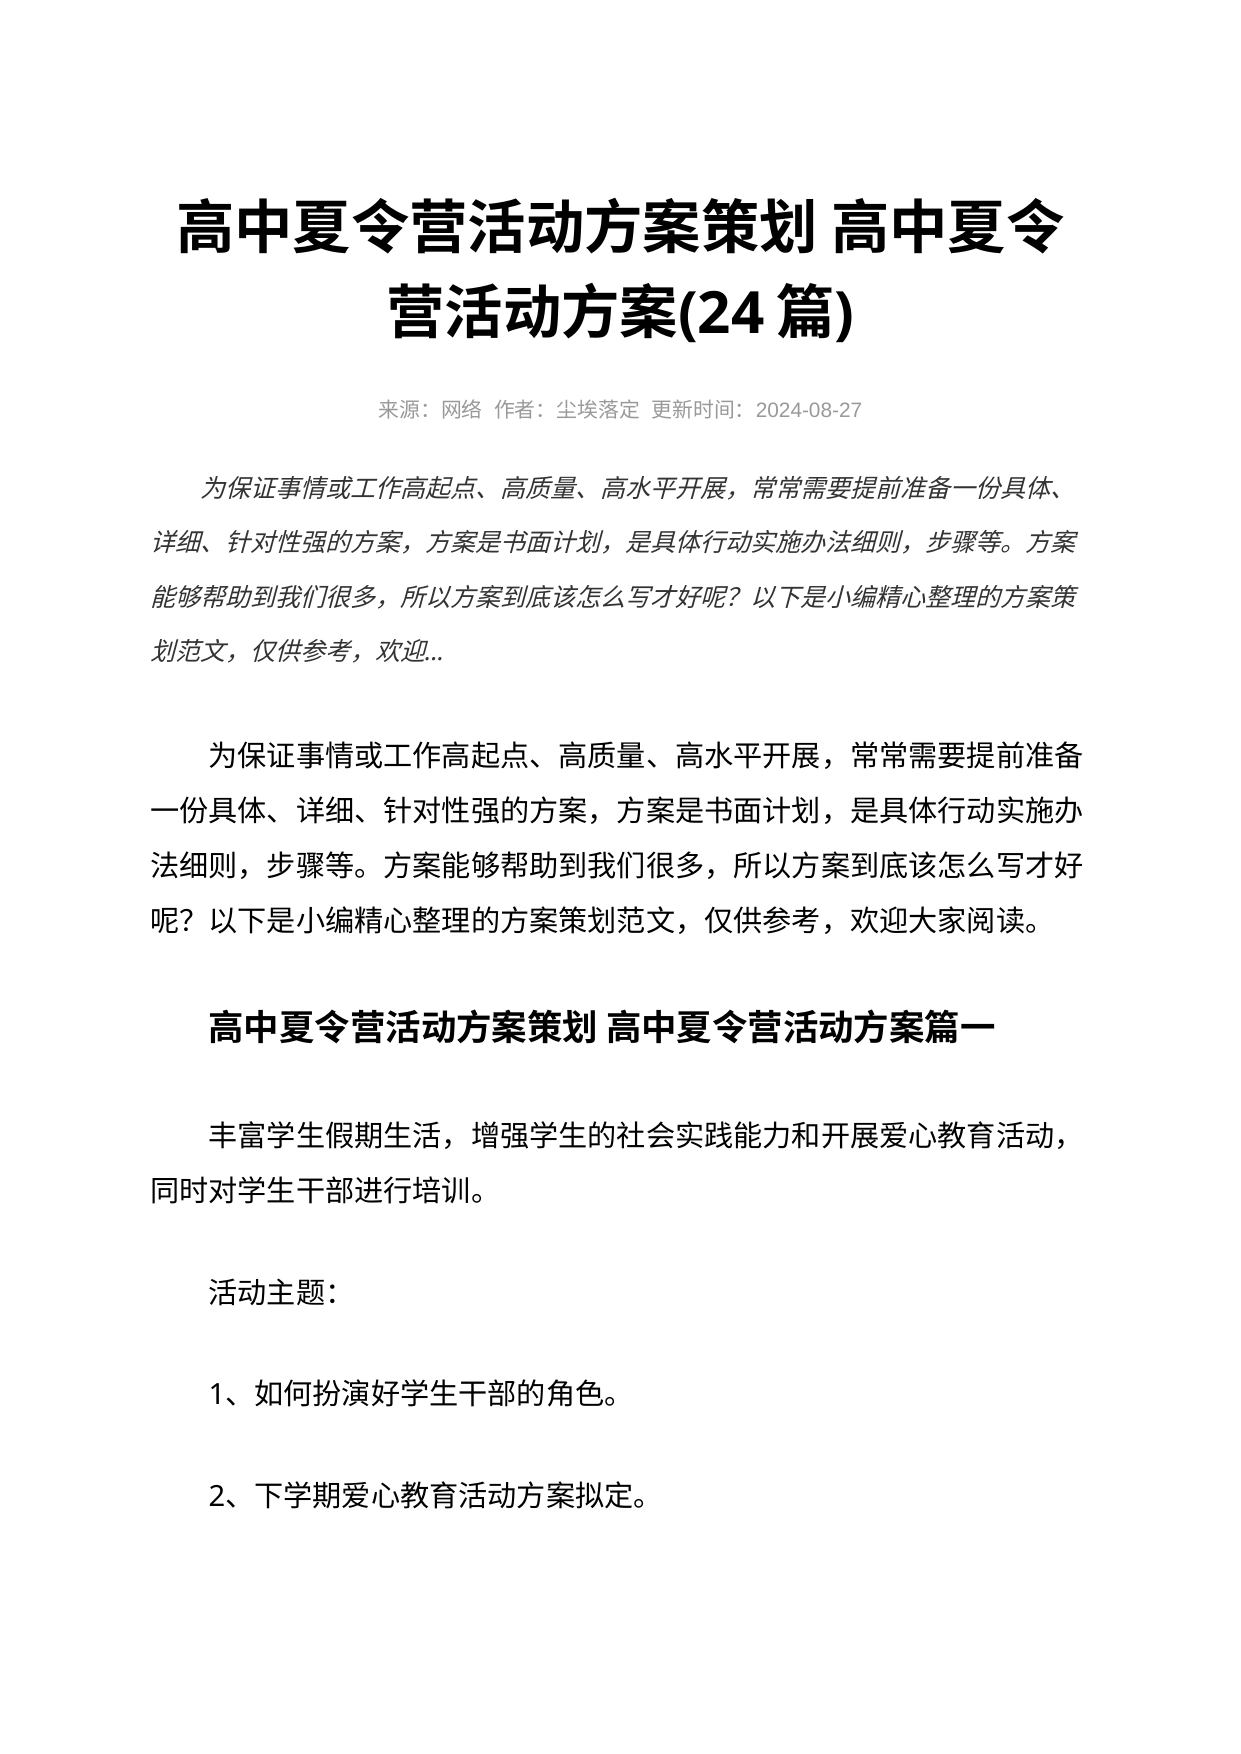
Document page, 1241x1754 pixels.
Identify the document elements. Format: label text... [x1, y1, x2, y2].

text 来源：网络 作者：尘埃落定 更新时间：2024-08-27 [150, 397, 1090, 421]
text 1、如何扮演好学生干部的角色。 [150, 1371, 1090, 1413]
text 丰富学生假期生活，增强学生的社会实践能力和开展爱心教育活动，同时对学生干部进行培训。 [150, 1112, 1090, 1210]
subtitle 高中夏令营活动方案策划 高中夏令营活动方案(24篇) [150, 181, 1090, 351]
text 高中夏令营活动方案策划 高中夏令营活动方案篇一 [150, 999, 1090, 1050]
text 为保证事情或工作高起点、高质量、高水平开展，常常需要提前准备一份具体、详细、针对性强的方案，方案是书面计划，是具体行动实施办法细则，步骤等。方案能够帮助到我们很多，所以方案到底该怎么写才好呢？以下是小编精心整理的方案策划范文，仅供参考，欢迎大家阅读。 [150, 733, 1090, 939]
text 活动主题： [150, 1269, 1090, 1311]
text 2、下学期爱心教育活动方案拟定。 [150, 1473, 1090, 1515]
text 为保证事情或工作高起点、高质量、高水平开展，常常需要提前准备一份具体、详细、针对性强的方案，方案是书面计划，是具体行动实施办法细则，步骤等。方案能够帮助到我们很多，所以方案到底该怎么写才好呢？以下是小编精心整理的方案策划范文，仅供参考，欢迎... [150, 468, 1090, 668]
